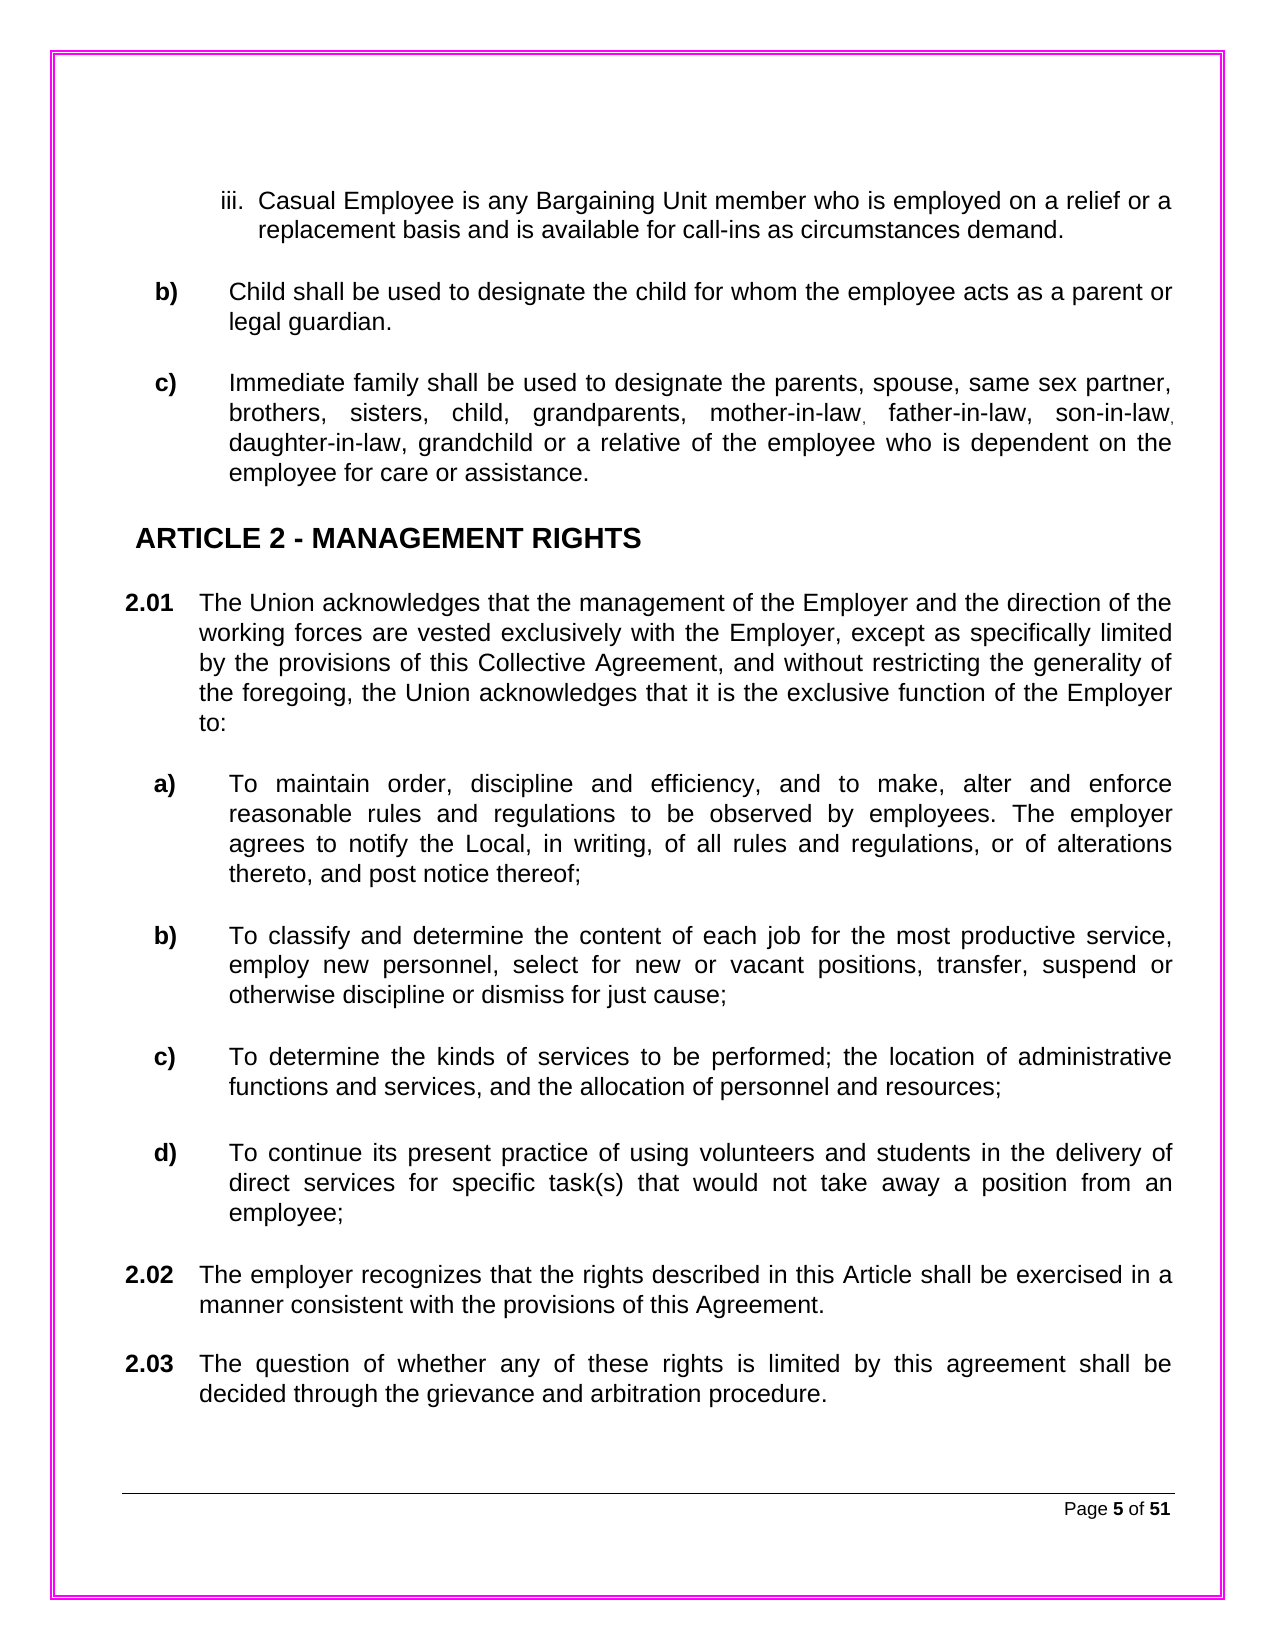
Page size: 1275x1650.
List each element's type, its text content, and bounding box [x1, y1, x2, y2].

list To maintain order, discipline and efficiency, and to make, alter and enforce reasonable rules and regulations to be observed by employees. The employer agrees to notify the Local, in writing, of all rules and regulations, or of alterations thereto, and post notice thereof; [153, 769, 1174, 888]
list Immediate family shall be used to designate the parents, spouse, same sex partner, brothers, sisters, child, grandparents, mother-in-law, father-in-law, son-in-law, daughter-in-law, grandchild or a relative of the employee who is dependent on the employee for care or assistance. [154, 368, 1174, 487]
list To classify and determine the content of each job for the most productive service, employ new personnel, select for new or vacant positions, transfer, suspend or otherwise discipline or dismiss for just cause; [153, 921, 1174, 1009]
list The employer recognizes that the rights described in this Article shall be exercised in a manner consistent with the provisions of this Agreement. [125, 1260, 1174, 1318]
list Child shall be used to designate the child for whom the employee acts as a parent or legal guardian. [154, 277, 1174, 336]
list The question of whether any of these rights is limited by this agreement shall be decided through the grievance and arbitration procedure. [125, 1349, 1174, 1408]
list Casual Employee is any Bargaining Unit member who is employed on a relief or a replacement basis and is available for call-ins as circumstances demand. [220, 186, 1174, 244]
list To continue its present practice of using volunteers and students in the delivery of direct services for specific task(s) that would not take away a position from an employee; [153, 1138, 1174, 1227]
text 2.01 The Union acknowledges that the management of the Employer and the direction of the working forces are vested exclusively with the Employer, except as specifically limited by the provisions of this Collective Agreement, and without restricting the generality of the foregoing, the Union acknowledges that it is the exclusive function of the Employer to: [125, 588, 1174, 737]
list To determine the kinds of services to be performed; the location of administrative functions and services, and the allocation of personnel and resources; [153, 1042, 1174, 1101]
subtitle ARTICLE 2 - MANAGEMENT RIGHTS [135, 521, 1110, 555]
